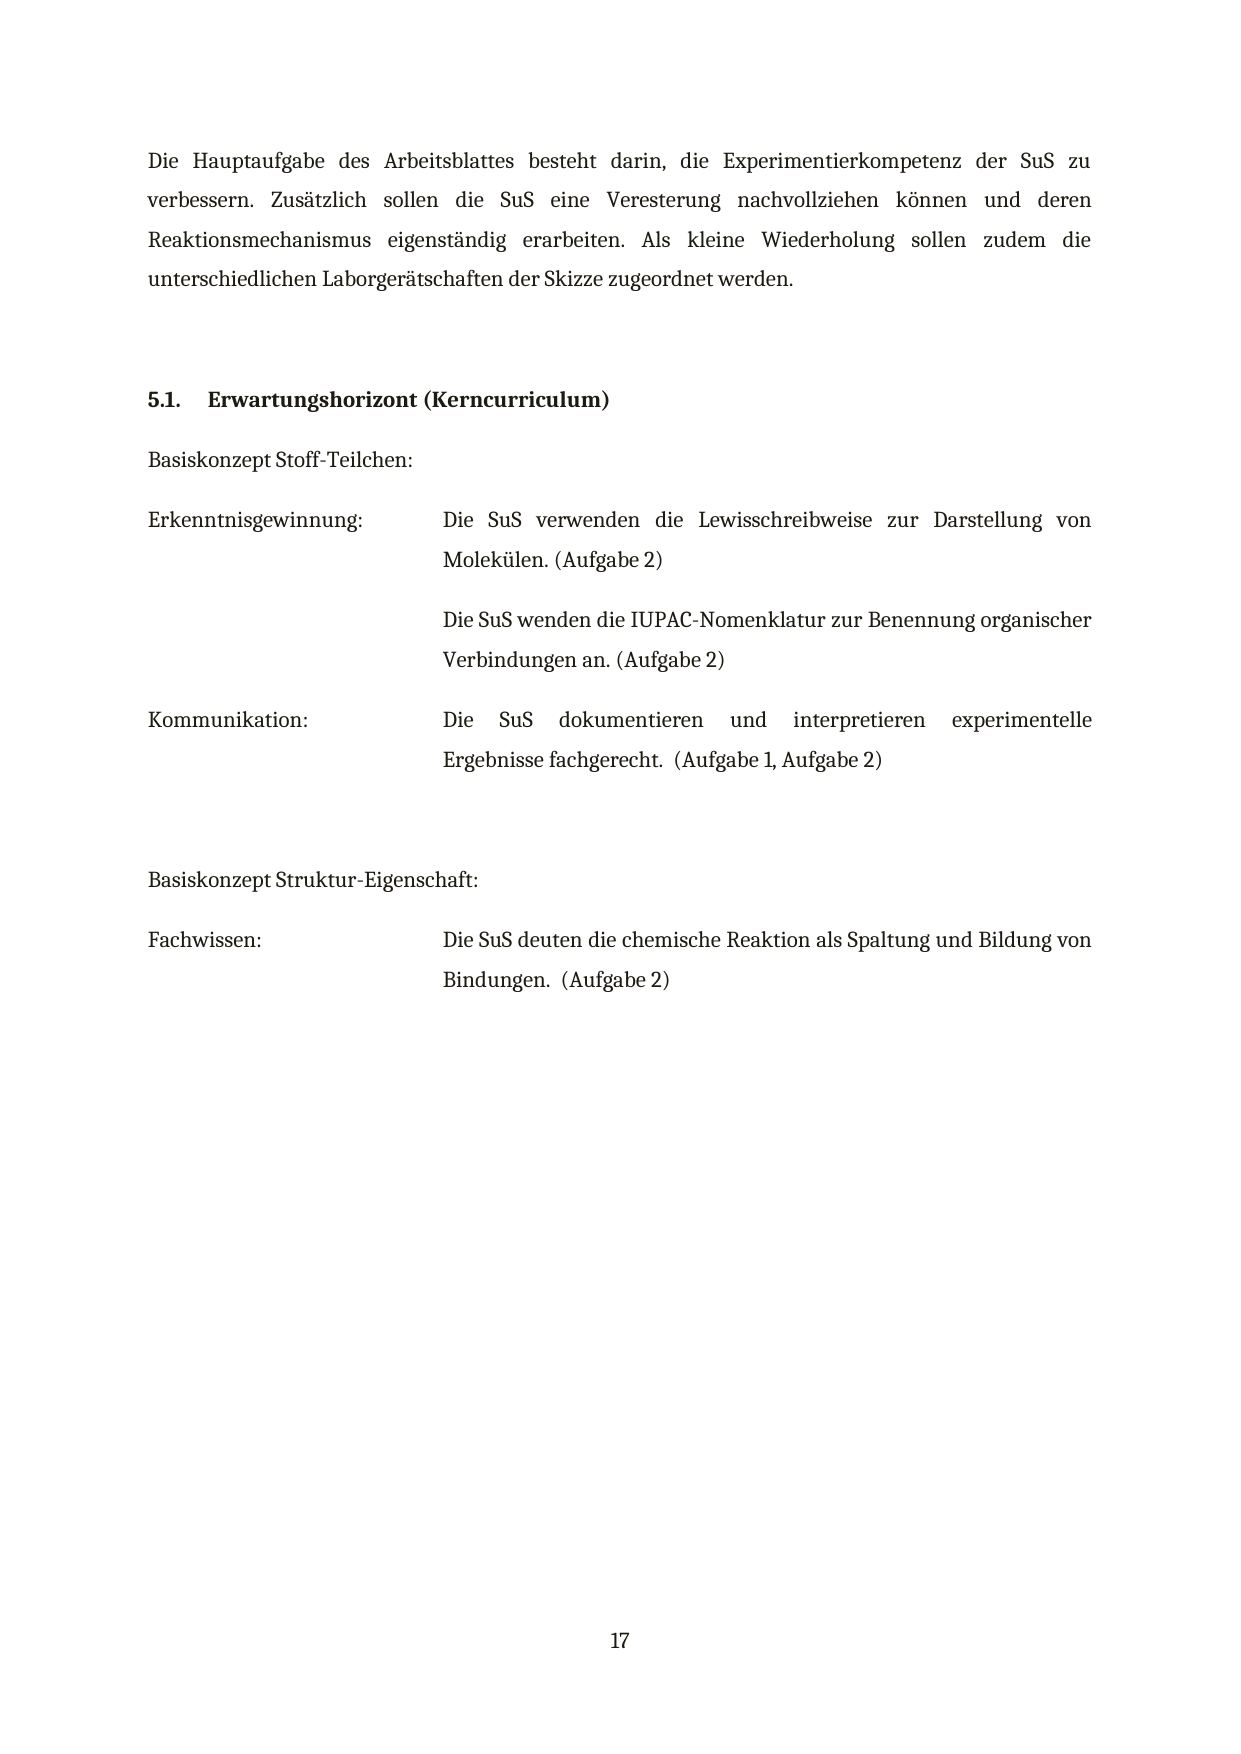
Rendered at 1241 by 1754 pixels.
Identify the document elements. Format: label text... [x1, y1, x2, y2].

text Die SuS wenden die IUPAC-Nomenklatur zur Benennung organischer Verbindungen an. (Aufgabe 2) [148, 607, 1093, 673]
text Erkenntnisgewinnung: Die SuS verwenden die Lewisschreibweise zur Darstellung von Molekülen. (Aufgabe 2) [148, 507, 1093, 573]
text Basiskonzept Stoff-Teilchen: [148, 447, 1093, 473]
text Basiskonzept Struktur-Eigenschaft: [148, 867, 1093, 893]
text Fachwissen: Die SuS deuten die chemische Reaktion als Spaltung und Bildung von Bindungen. (Aufgabe 2) [148, 927, 1093, 993]
subtitle 5.1. Erwartungshorizont (Kerncurriculum) [148, 387, 1093, 413]
text Die Hauptaufgabe des Arbeitsblattes besteht darin, die Experimentierkompetenz der SuS zu verbessern. Zusätzlich sollen die SuS eine Veresterung nachvollziehen können und deren Reaktionsmechanismus eigenständig erarbeiten. Als kleine Wiederholung sollen zudem die unterschiedlichen Laborgerätschaften der Skizze zugeordnet werden. [148, 148, 1093, 292]
text Kommunikation: Die SuS dokumentieren und interpretieren experimentelle Ergebnisse fachgerecht. (Aufgabe 1, Aufgabe 2) [148, 707, 1093, 773]
